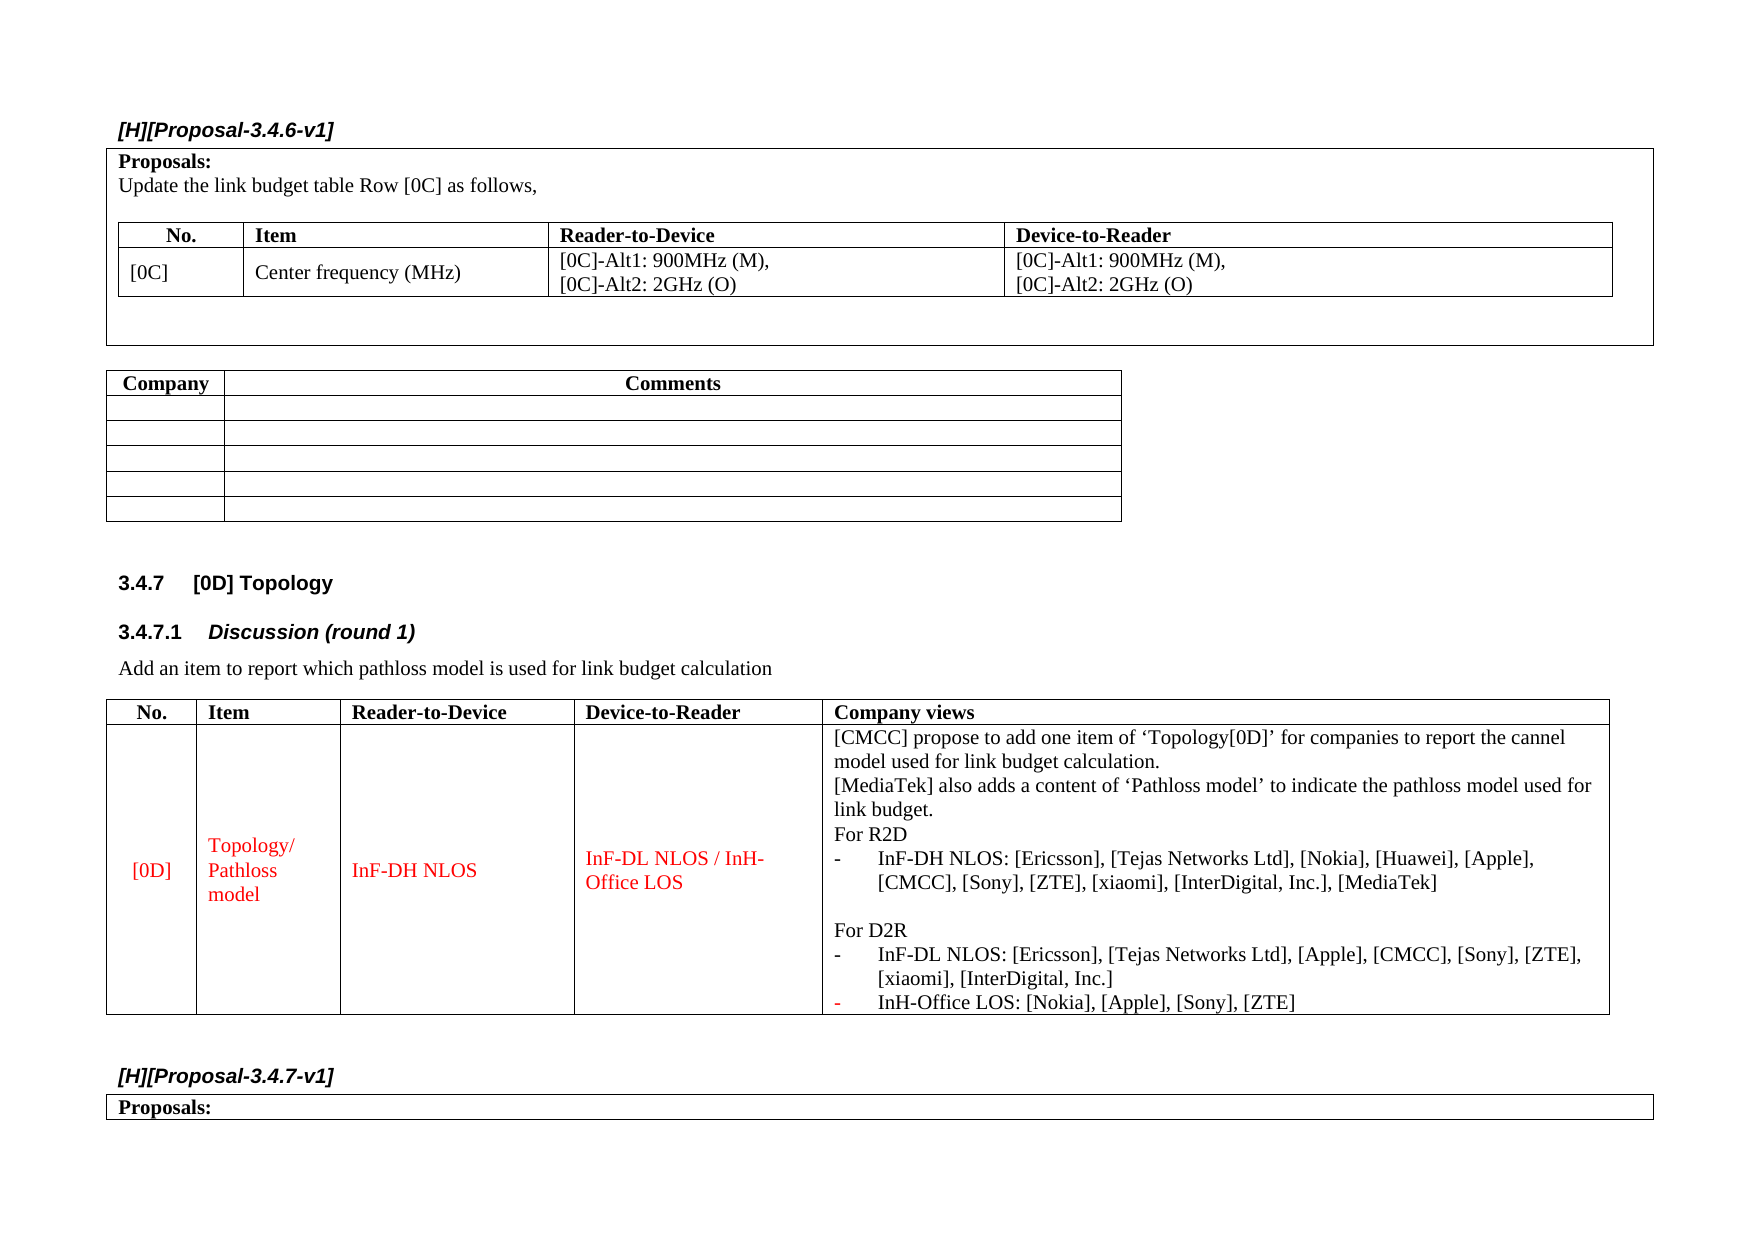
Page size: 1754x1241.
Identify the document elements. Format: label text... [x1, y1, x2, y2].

table_cell [107, 472, 224, 496]
table_cell [CMCC] propose to add one item of ‘Topology[0D]’ for companies to report the cannel model used for link budget calculation. [MediaTek] also adds a content of ‘Pathloss model’ to indicate the pathloss model used for link budget. For R2D InF-DH NLOS: [Ericsson], [Tejas Networks Ltd], [Nokia], [Huawei], [Apple], [CMCC], [Sony], [ZTE], [xiaomi], [InterDigital, Inc.], [MediaTek] For D2R InF-DL NLOS: [Ericsson], [Tejas Networks Ltd], [Apple], [CMCC], [Sony], [ZTE], [xiaomi], [InterDigital, Inc.] InH-Office LOS: [Nokia], [Apple], [Sony], [ZTE] [823, 725, 1609, 1014]
table_cell [107, 497, 224, 521]
table_cell InF-DL NLOS / InH-Office LOS [575, 725, 822, 1014]
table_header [107, 1095, 1653, 1119]
table_header Company views [823, 700, 1609, 724]
table_cell [225, 497, 1121, 521]
text Add an item to report which pathloss model is used for link budget calculation [118, 656, 1636, 680]
table_cell [225, 396, 1121, 420]
subtitle [H][Proposal-3.4.7-v1] [118, 1064, 1636, 1088]
table_cell [225, 446, 1121, 471]
table_cell [107, 446, 224, 471]
table_header Item [197, 700, 340, 724]
table_header No. [107, 700, 196, 724]
table_header Comments [225, 371, 1121, 395]
table_cell [107, 396, 224, 420]
table_header Device-to-Reader [575, 700, 822, 724]
subtitle [0D] Topology [118, 571, 1636, 595]
table_header Company [107, 371, 224, 395]
table_header Reader-to-Device [341, 700, 574, 724]
table_cell [0D] [107, 725, 196, 1014]
table_cell [107, 421, 224, 445]
table_cell [225, 472, 1121, 496]
table_header Proposals: Update the link budget table Row [0C] as follows, [107, 149, 1653, 345]
table_cell Topology/Pathloss model [197, 725, 340, 1014]
table_cell InF-DH NLOS [341, 725, 574, 1014]
subtitle Discussion (round 1) [118, 620, 1636, 644]
subtitle [H][Proposal-3.4.6-v1] [118, 118, 1636, 142]
table_cell [225, 421, 1121, 445]
